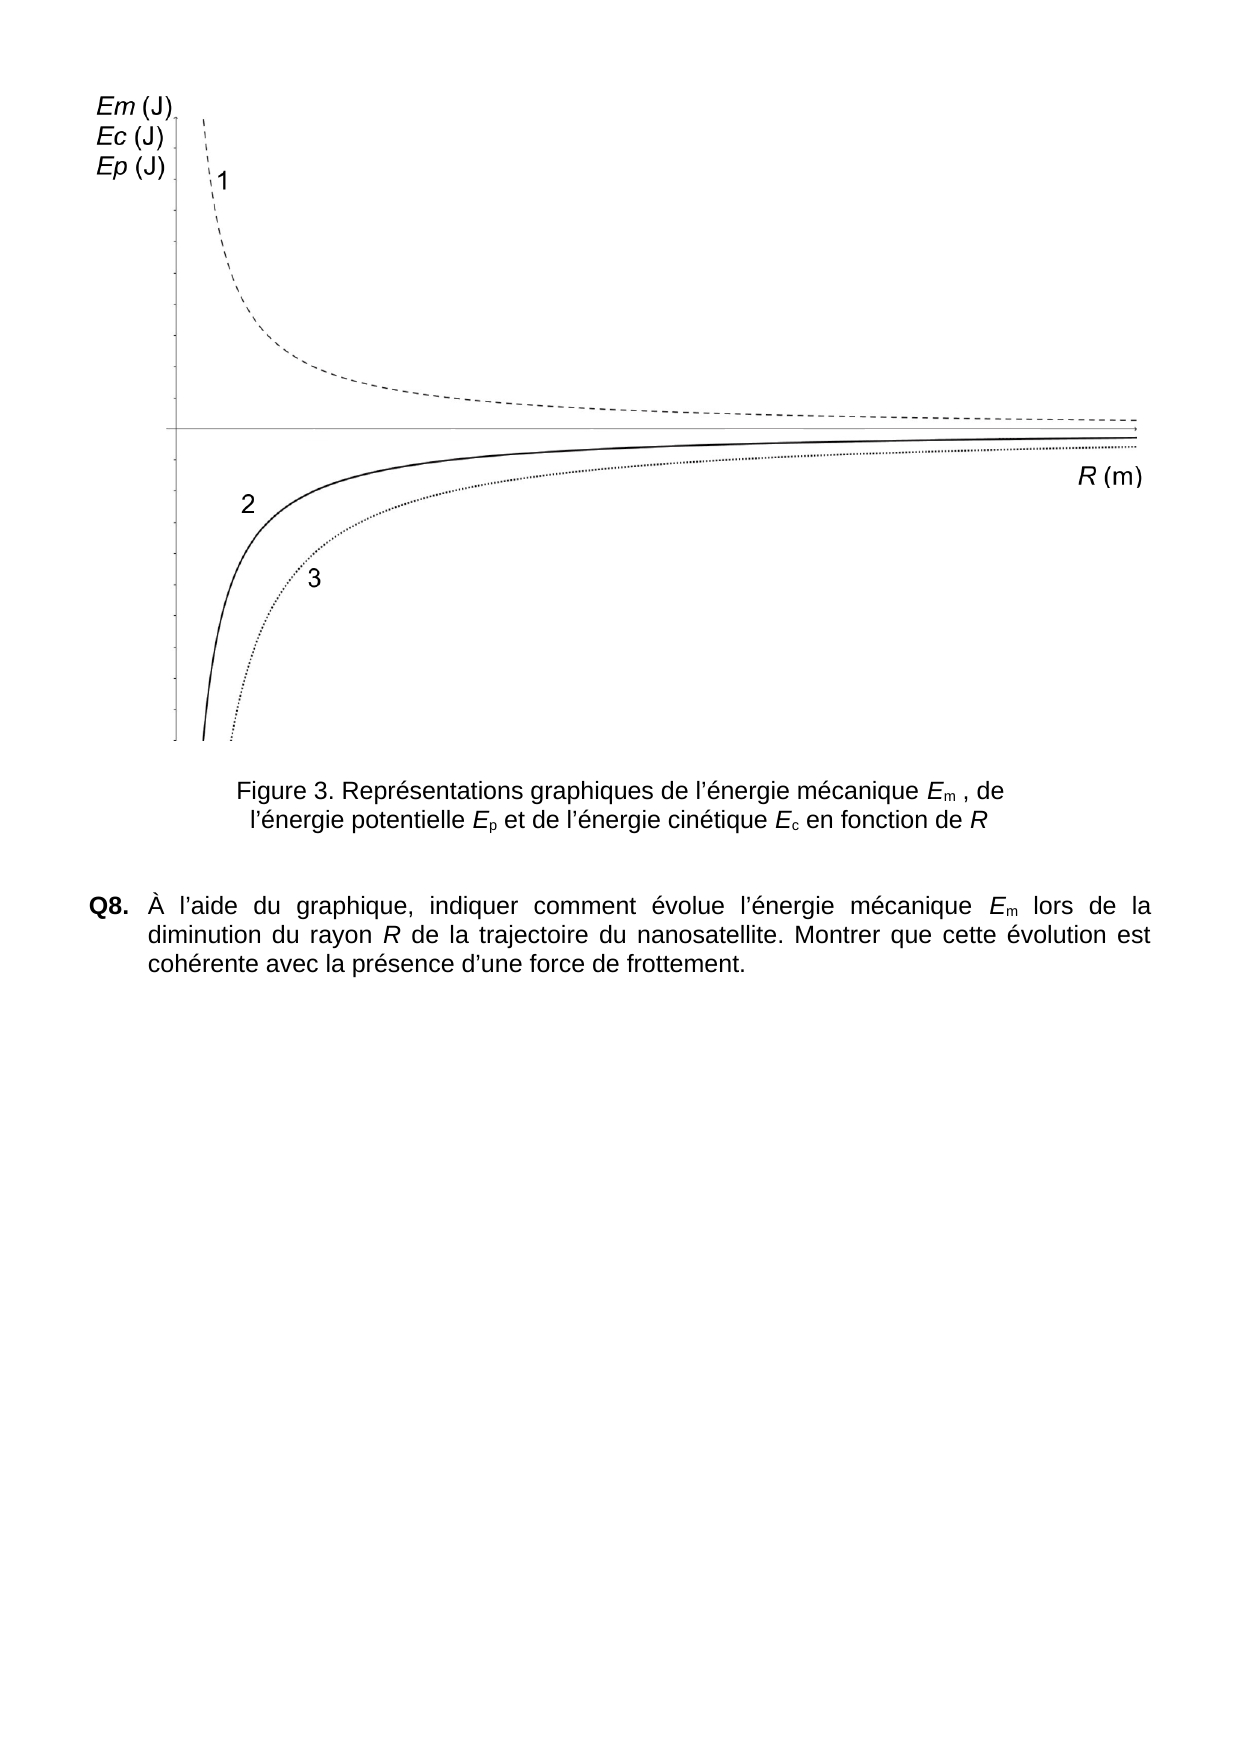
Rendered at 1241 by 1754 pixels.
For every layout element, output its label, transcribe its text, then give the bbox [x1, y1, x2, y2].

text Figure 3. Représentations graphiques de l’énergie mécanique Em , de [89, 776, 1152, 805]
text l’énergie potentielle Ep et de l’énergie cinétique Ec en fonction de R [89, 805, 1152, 834]
text Q8. À l’aide du graphique, indiquer comment évolue l’énergie mécanique Em lors de la diminution du rayon R de la trajectoire du nanosatellite. Montrer que cette évolution est cohérente avec la présence d’une force de frottement. [89, 891, 1152, 977]
picture [88, 88, 1152, 748]
